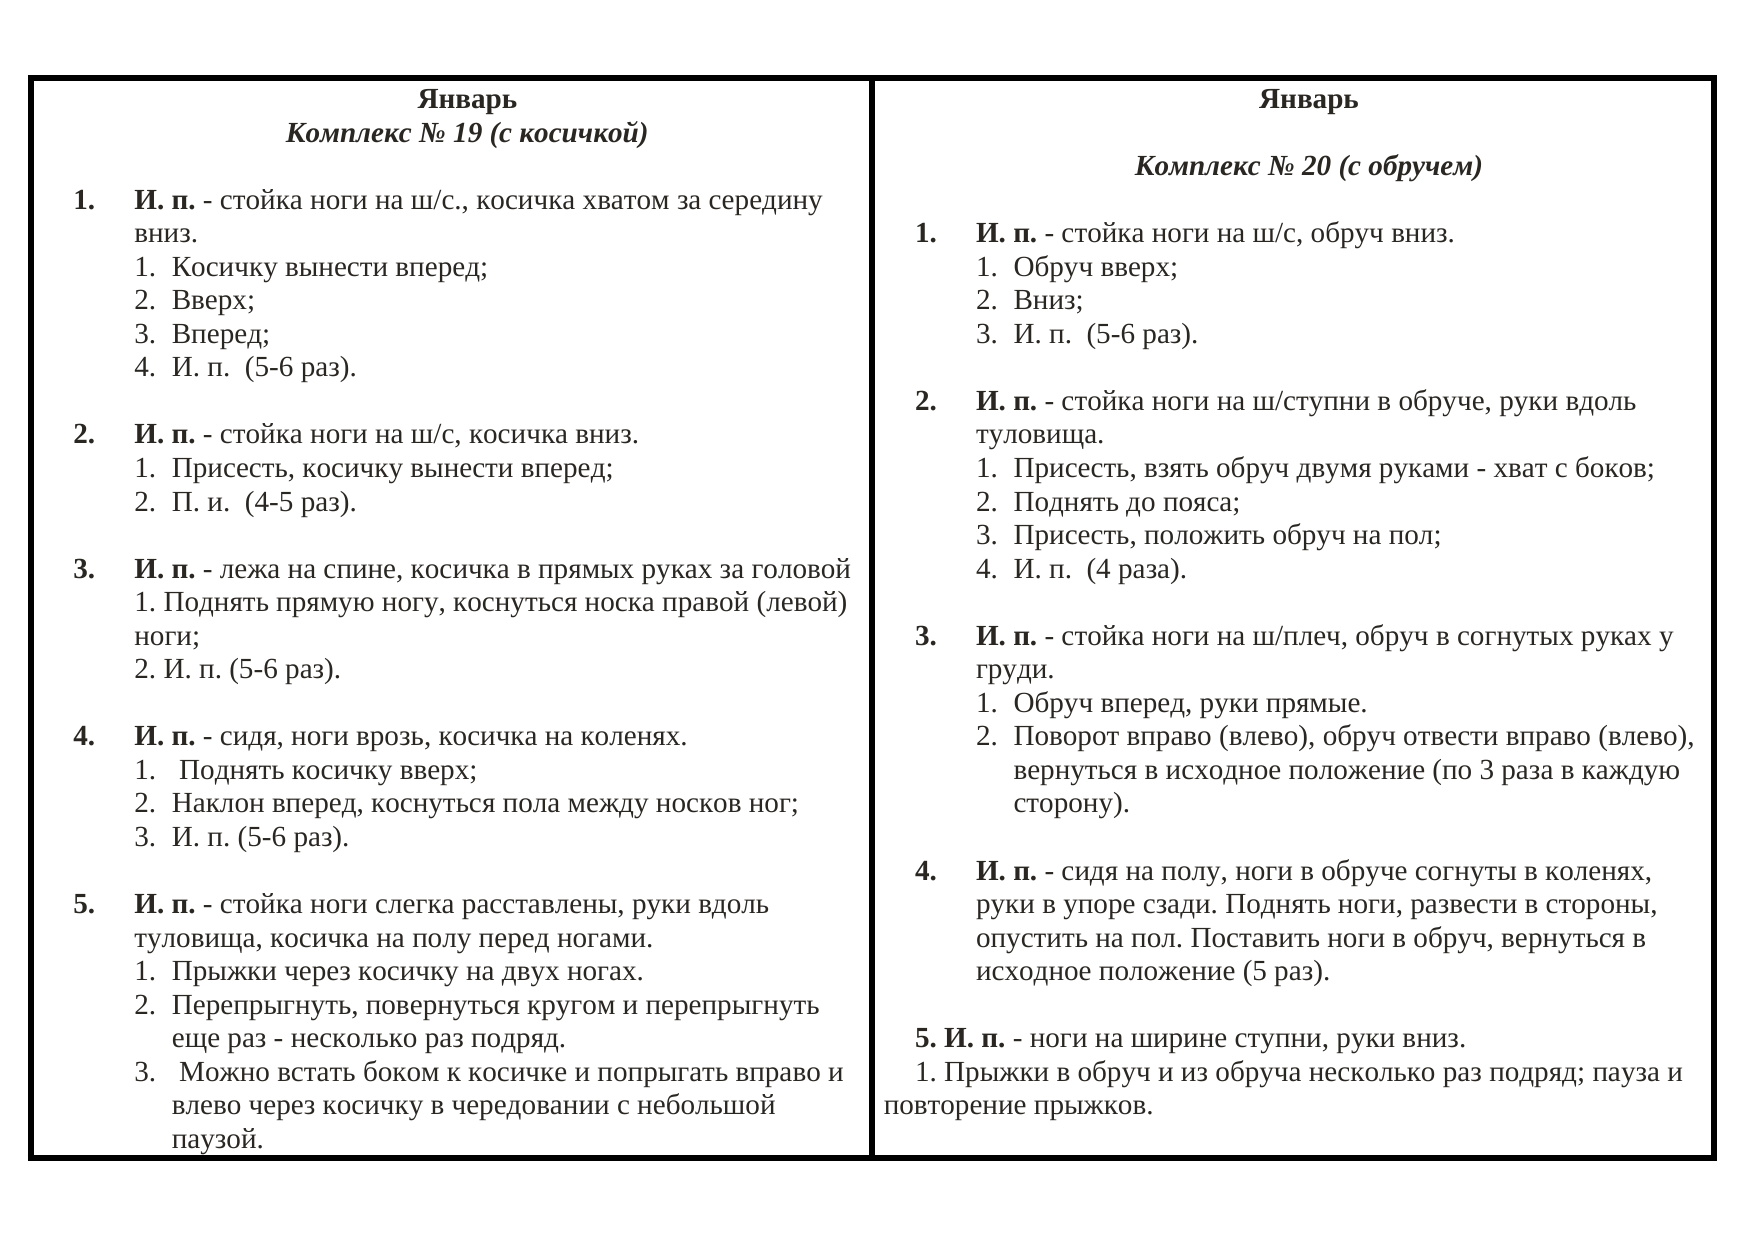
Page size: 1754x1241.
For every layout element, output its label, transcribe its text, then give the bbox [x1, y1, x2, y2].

table_cell Январь Комплекс № 20 (с обручем) И. п. - стойка ноги на ш/с, обруч вниз. Обруч вверх; Вниз; И. п. (5-6 раз). И. п. - стойка ноги на ш/ступни в обруче, руки вдоль туловища. Присесть, взять обруч двумя руками - хват с боков; Поднять до пояса; Присесть, положить обруч на пол; И. п. (4 раза). И. п. - стойка ноги на ш/плеч, обруч в согнутых руках у груди. Обруч вперед, руки прямые. Поворот вправо (влево), обруч отвести вправо (влево), вернуться в исходное положение (по 3 раза в каждую сторону). И. п. - сидя на полу, ноги в обруче согнуты в коленях, руки в упоре сзади. Поднять ноги, развести в стороны, опустить на пол. Поставить ноги в обруч, вернуться в исходное положение (5 раз). 5. И. п. - ноги на ширине ступни, руки вниз. 1. Прыжки в обруч и из обруча несколько раз подряд; пауза и повторение прыжков. [875, 81, 1711, 1154]
table_cell Январь Комплекс № 19 (с косичкой) И. п. - стойка ноги на ш/с., косичка хватом за середину вниз. Косичку вынести вперед; Вверх; Вперед; И. п. (5-6 раз). И. п. - стойка ноги на ш/с, косичка вниз. Присесть, косичку вынести вперед; П. и. (4-5 раз). И. п. - лежа на спине, косичка в прямых руках за головой 1. Поднять прямую ногу, коснуться носка правой (левой) ноги; 2. И. п. (5-6 раз). И. п. - сидя, ноги врозь, косичка на коленях. Поднять косичку вверх; Наклон вперед, коснуться пола между носков ног; И. п. (5-6 раз). И. п. - стойка ноги слегка расставлены, руки вдоль туловища, косичка на полу перед ногами. Прыжки через косичку на двух ногах. Перепрыгнуть, повернуться кругом и перепрыгнуть еще раз - несколько раз подряд. Можно встать боком к косичке и попрыгать вправо и влево через косичку в чередовании с небольшой паузой. [34, 81, 869, 1154]
